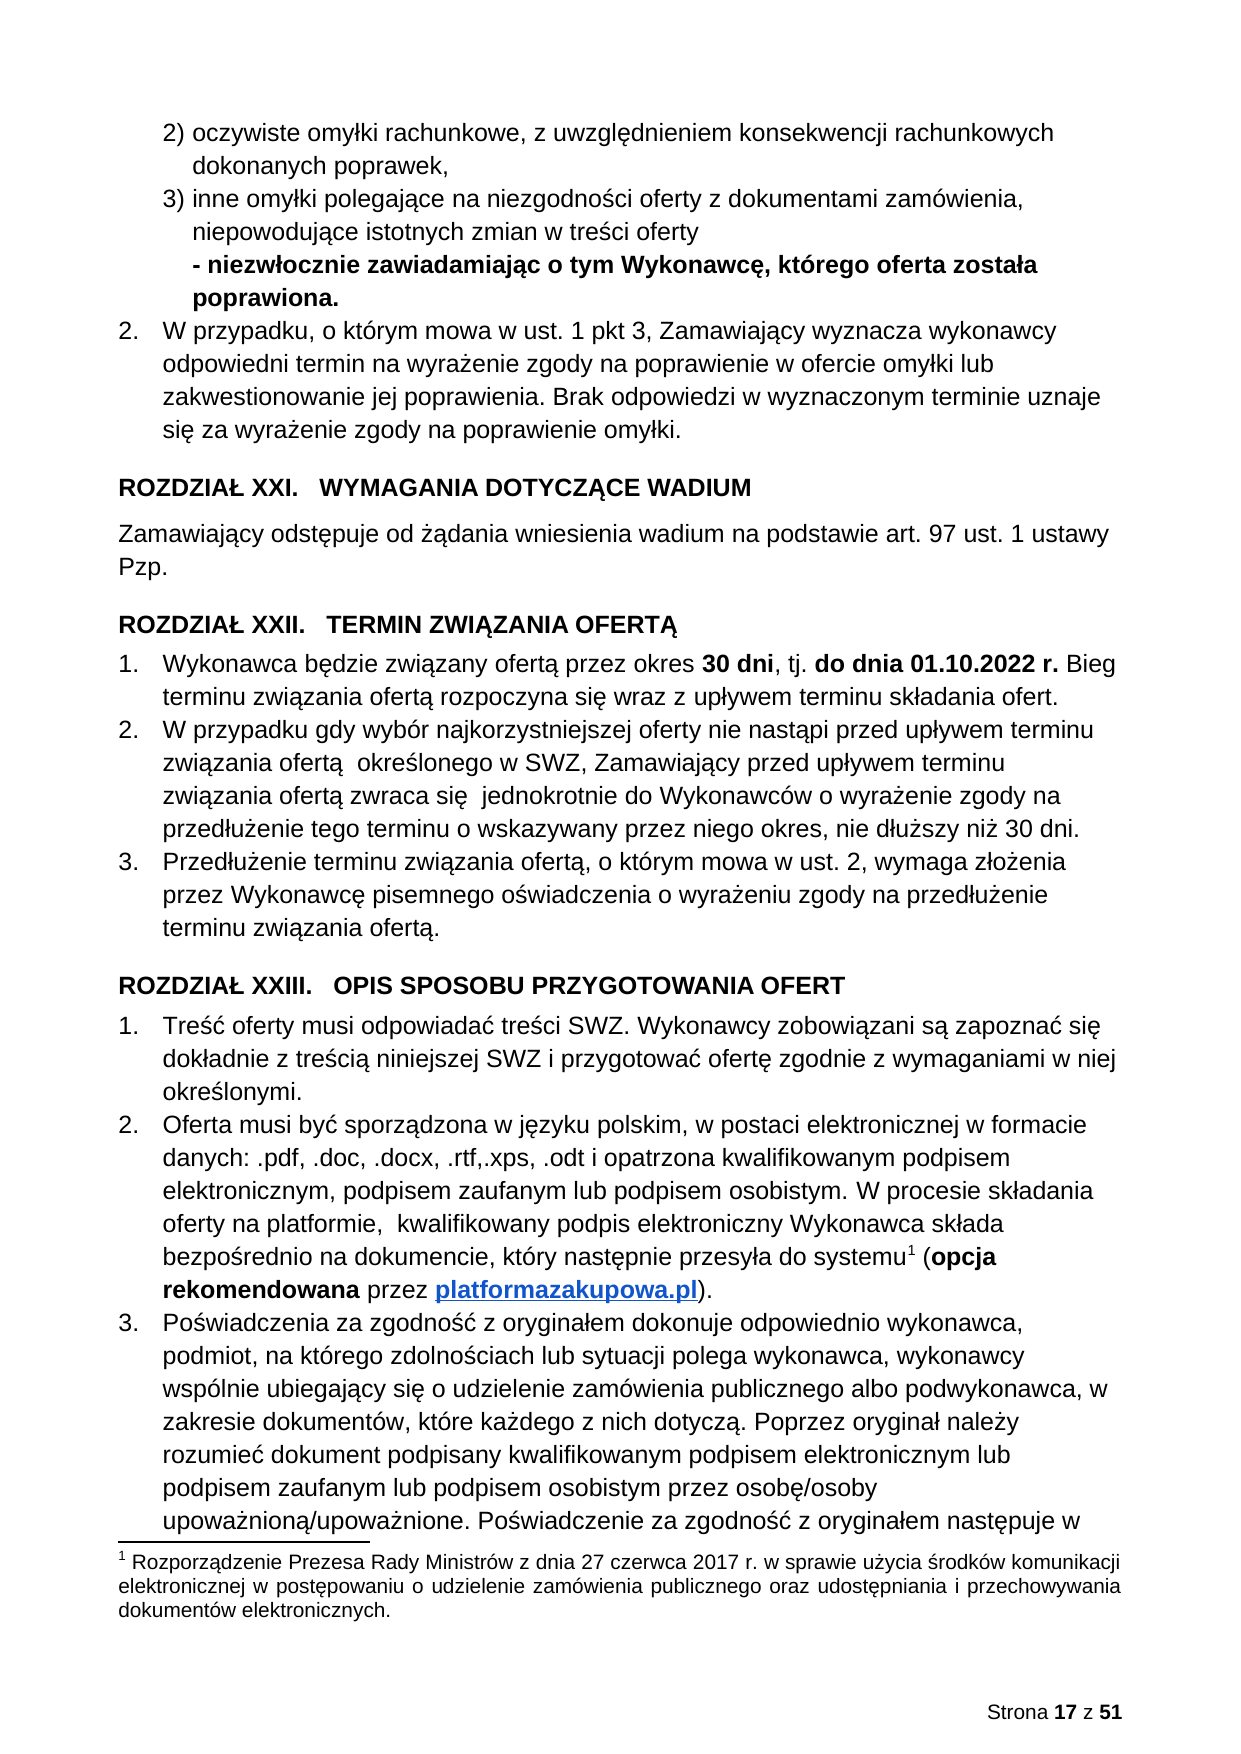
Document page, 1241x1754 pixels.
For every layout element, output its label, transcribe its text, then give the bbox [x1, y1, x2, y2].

list W przypadku gdy wybór najkorzystniejszej oferty nie nastąpi przed upływem terminu związania ofertą określonego w SWZ, Zamawiający przed upływem terminu związania ofertą zwraca się jednokrotnie do Wykonawców o wyrażenie zgody na przedłużenie tego terminu o wskazywany przez niego okres, nie dłuższy niż 30 dni. [118, 715, 1122, 843]
text Zamawiający odstępuje od żądania wniesienia wadium na podstawie art. 97 ust. 1 ustawy Pzp. [118, 519, 1122, 581]
list Wykonawca będzie związany ofertą przez okres 30 dni, tj. do dnia 01.10.2022 r. Bieg terminu związania ofertą rozpoczyna się wraz z upływem terminu składania ofert. [118, 649, 1122, 711]
list W przypadku, o którym mowa w ust. 1 pkt 3, Zamawiający wyznacza wykonawcy odpowiedni termin na wyrażenie zgody na poprawienie w ofercie omyłki lub zakwestionowanie jej poprawienia. Brak odpowiedzi w wyznaczonym terminie uznaje się za wyrażenie zgody na poprawienie omyłki. [118, 316, 1122, 444]
list Treść oferty musi odpowiadać treści SWZ. Wykonawcy zobowiązani są zapoznać się dokładnie z treścią niniejszej SWZ i przygotować ofertę zgodnie z wymaganiami w niej określonymi. [118, 1011, 1122, 1105]
list Przedłużenie terminu związania ofertą, o którym mowa w ust. 2, wymaga złożenia przez Wykonawcę pisemnego oświadczenia o wyrażeniu zgody na przedłużenie terminu związania ofertą. [118, 847, 1122, 942]
subtitle ROZDZIAŁ XXI. WYMAGANIA DOTYCZĄCE WADIUM [118, 473, 1122, 502]
subtitle ROZDZIAŁ XXIII. OPIS SPOSOBU PRZYGOTOWANIA OFERT [118, 971, 1122, 1000]
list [118, 1308, 1122, 1535]
text - niezwłocznie zawiadamiając o tym Wykonawcę, którego oferta została poprawiona. [192, 250, 1122, 312]
list inne omyłki polegające na niezgodności oferty z dokumentami zamówienia, niepowodujące istotnych zmian w treści oferty [162, 184, 1122, 246]
list oczywiste omyłki rachunkowe, z uwzględnieniem konsekwencji rachunkowych dokonanych poprawek, [162, 118, 1122, 180]
list Oferta musi być sporządzona w języku polskim, w postaci elektronicznej w formacie danych: .pdf, .doc, .docx, .rtf,.xps, .odt i opatrzona kwalifikowanym podpisem elektronicznym, podpisem zaufanym lub podpisem osobistym. W procesie składania oferty na platformie, kwalifikowany podpis elektroniczny Wykonawca składa bezpośrednio na dokumencie, który następnie przesyła do systemu (opcja rekomendowana przez platformazakupowa.pl). [118, 1110, 1122, 1303]
subtitle ROZDZIAŁ XXII. TERMIN ZWIĄZANIA OFERTĄ [118, 610, 1122, 639]
